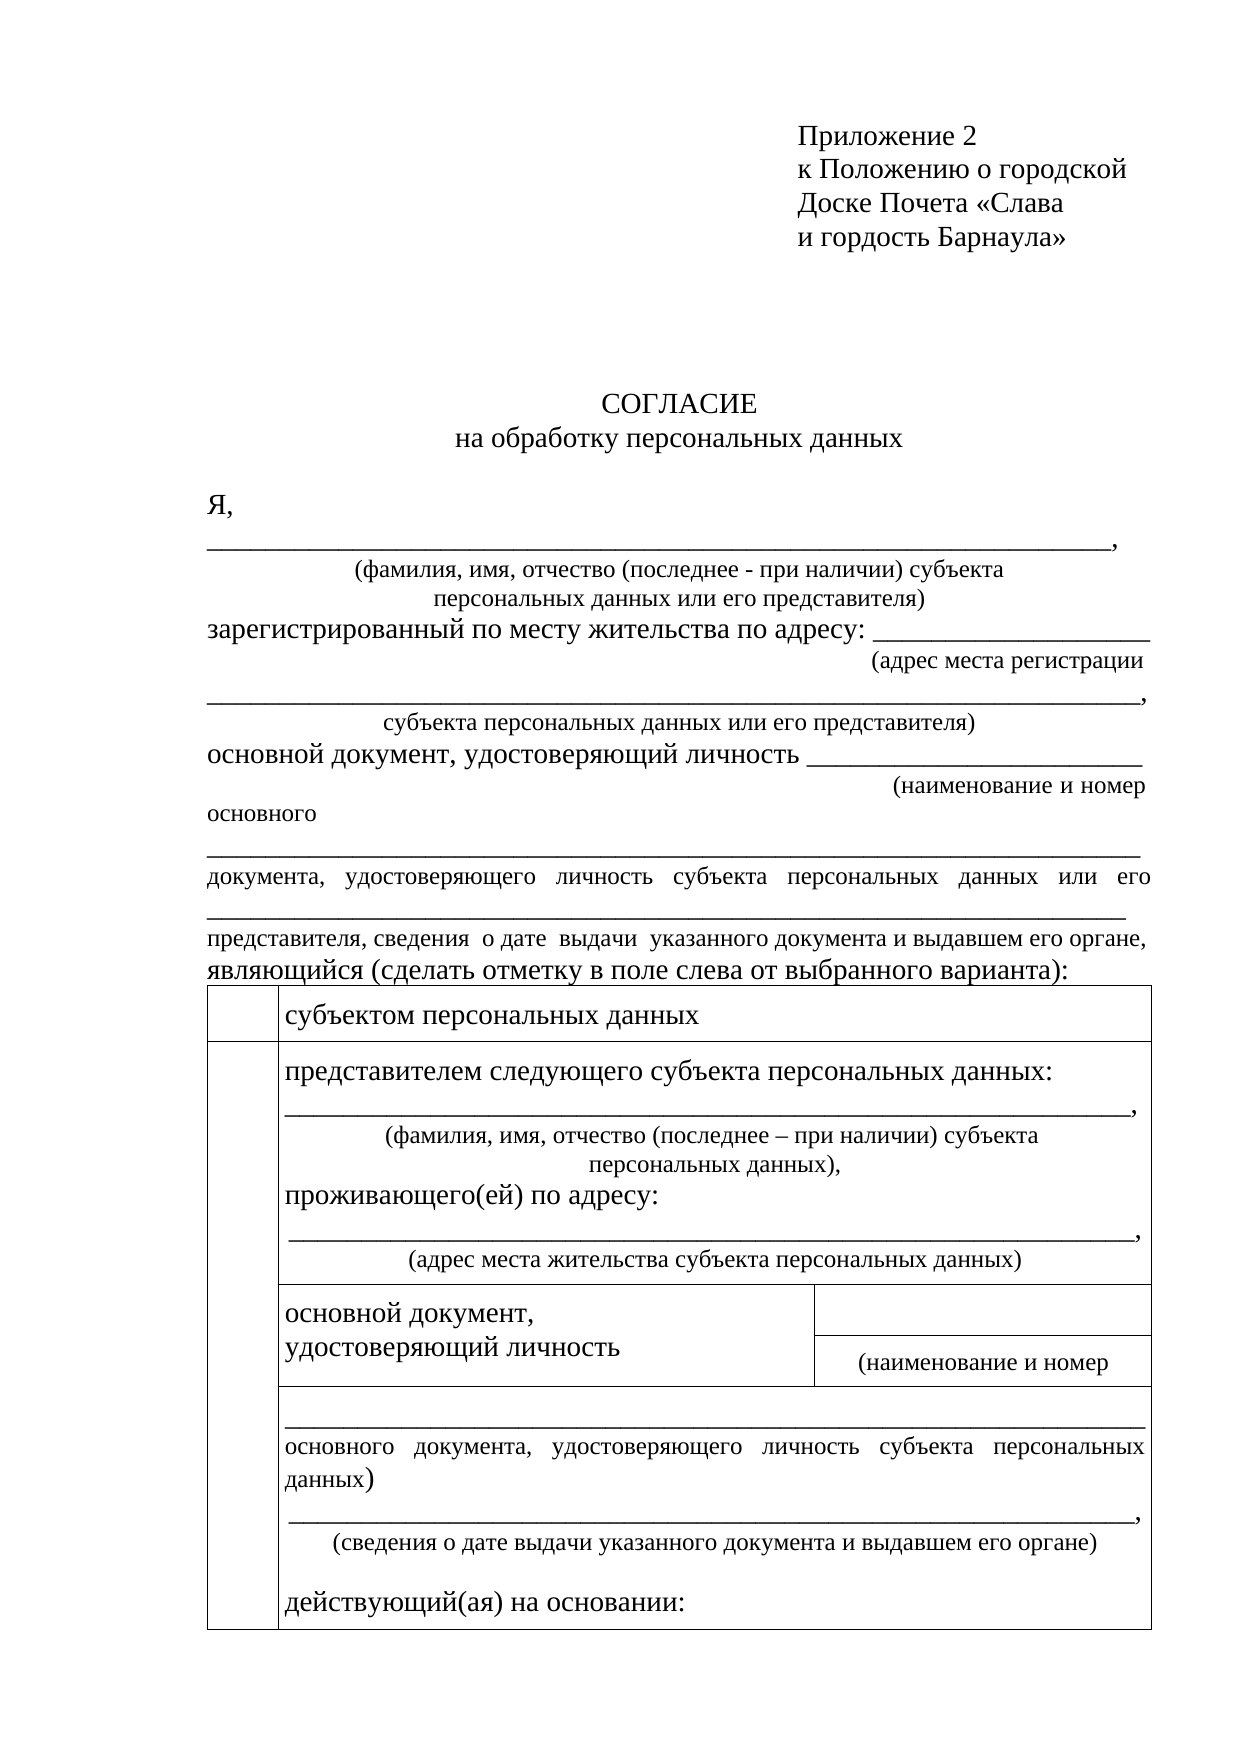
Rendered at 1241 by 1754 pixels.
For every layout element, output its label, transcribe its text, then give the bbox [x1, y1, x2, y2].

table_cell (наименование и номер [815, 1336, 1151, 1386]
text ________________________________________________________________ [207, 827, 1152, 861]
table_cell представителем следующего субъекта персональных данных: __________________________________________________________, (фамилия, имя, отчество (последнее – при наличии) субъекта персональных данных), проживающего(ей) по адресу: __________________________________________________________, (адрес места жительства субъекта персональных данных) [279, 1042, 1151, 1284]
text СОГЛАСИЕ [207, 386, 1152, 420]
text на обработку персональных данных [207, 420, 1152, 453]
text (фамилия, имя, отчество (последнее - при наличии) субъекта [207, 554, 1152, 583]
text персональных данных или его представителя) [207, 583, 1152, 612]
table_cell [208, 1042, 278, 1629]
text к Положению о городской [679, 152, 1152, 185]
text Приложение 2 [679, 118, 1152, 152]
table_cell основной документ, удостоверяющий личность [279, 1285, 814, 1386]
text (адрес места регистрации [207, 645, 1152, 674]
text документа, удостоверяющего личность субъекта персональных данных или его _______________________________________________________________ [207, 861, 1152, 923]
table_header субъектом персональных данных [279, 986, 1151, 1041]
text являющийся (сделать отметку в поле слева от выбранного варианта): [207, 952, 1152, 985]
text ________________________________________________________________, [207, 674, 1152, 707]
text Доске Почета «Слава [679, 185, 1152, 219]
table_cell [279, 1387, 1151, 1629]
text (наименование и номер основного [207, 770, 1152, 827]
table_header [208, 986, 278, 1041]
text зарегистрированный по месту жительства по адресу: ___________________ [207, 612, 1152, 645]
text и гордость Барнаула» [679, 219, 1152, 252]
table_cell [815, 1285, 1151, 1335]
text субъекта персональных данных или его представителя) [207, 707, 1152, 736]
text основной документ, удостоверяющий личность _______________________ [207, 736, 1152, 770]
text Я, ______________________________________________________________, [207, 487, 1152, 554]
text представителя, сведения о дате выдачи указанного документа и выдавшем его органе, [207, 923, 1152, 952]
